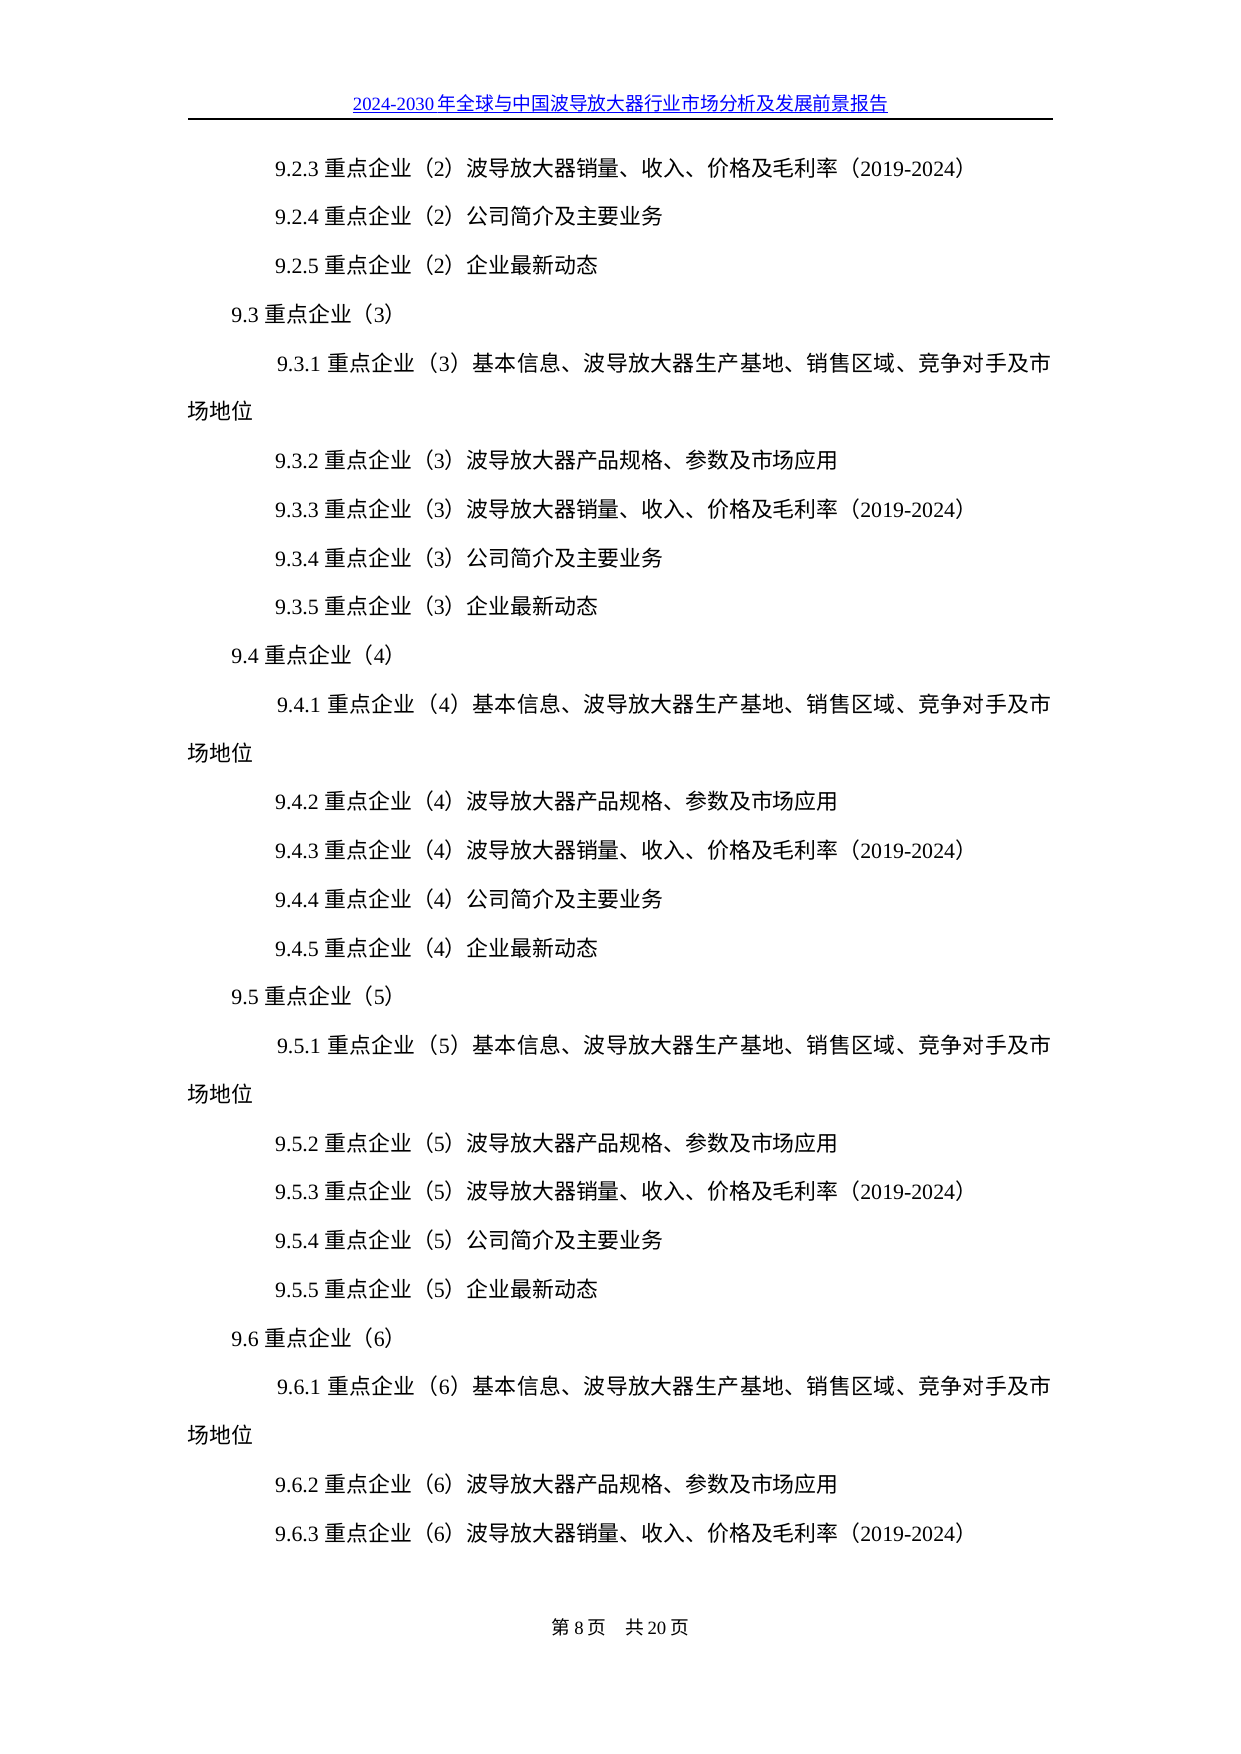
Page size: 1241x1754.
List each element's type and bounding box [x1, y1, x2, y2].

text [187, 150, 1053, 1548]
